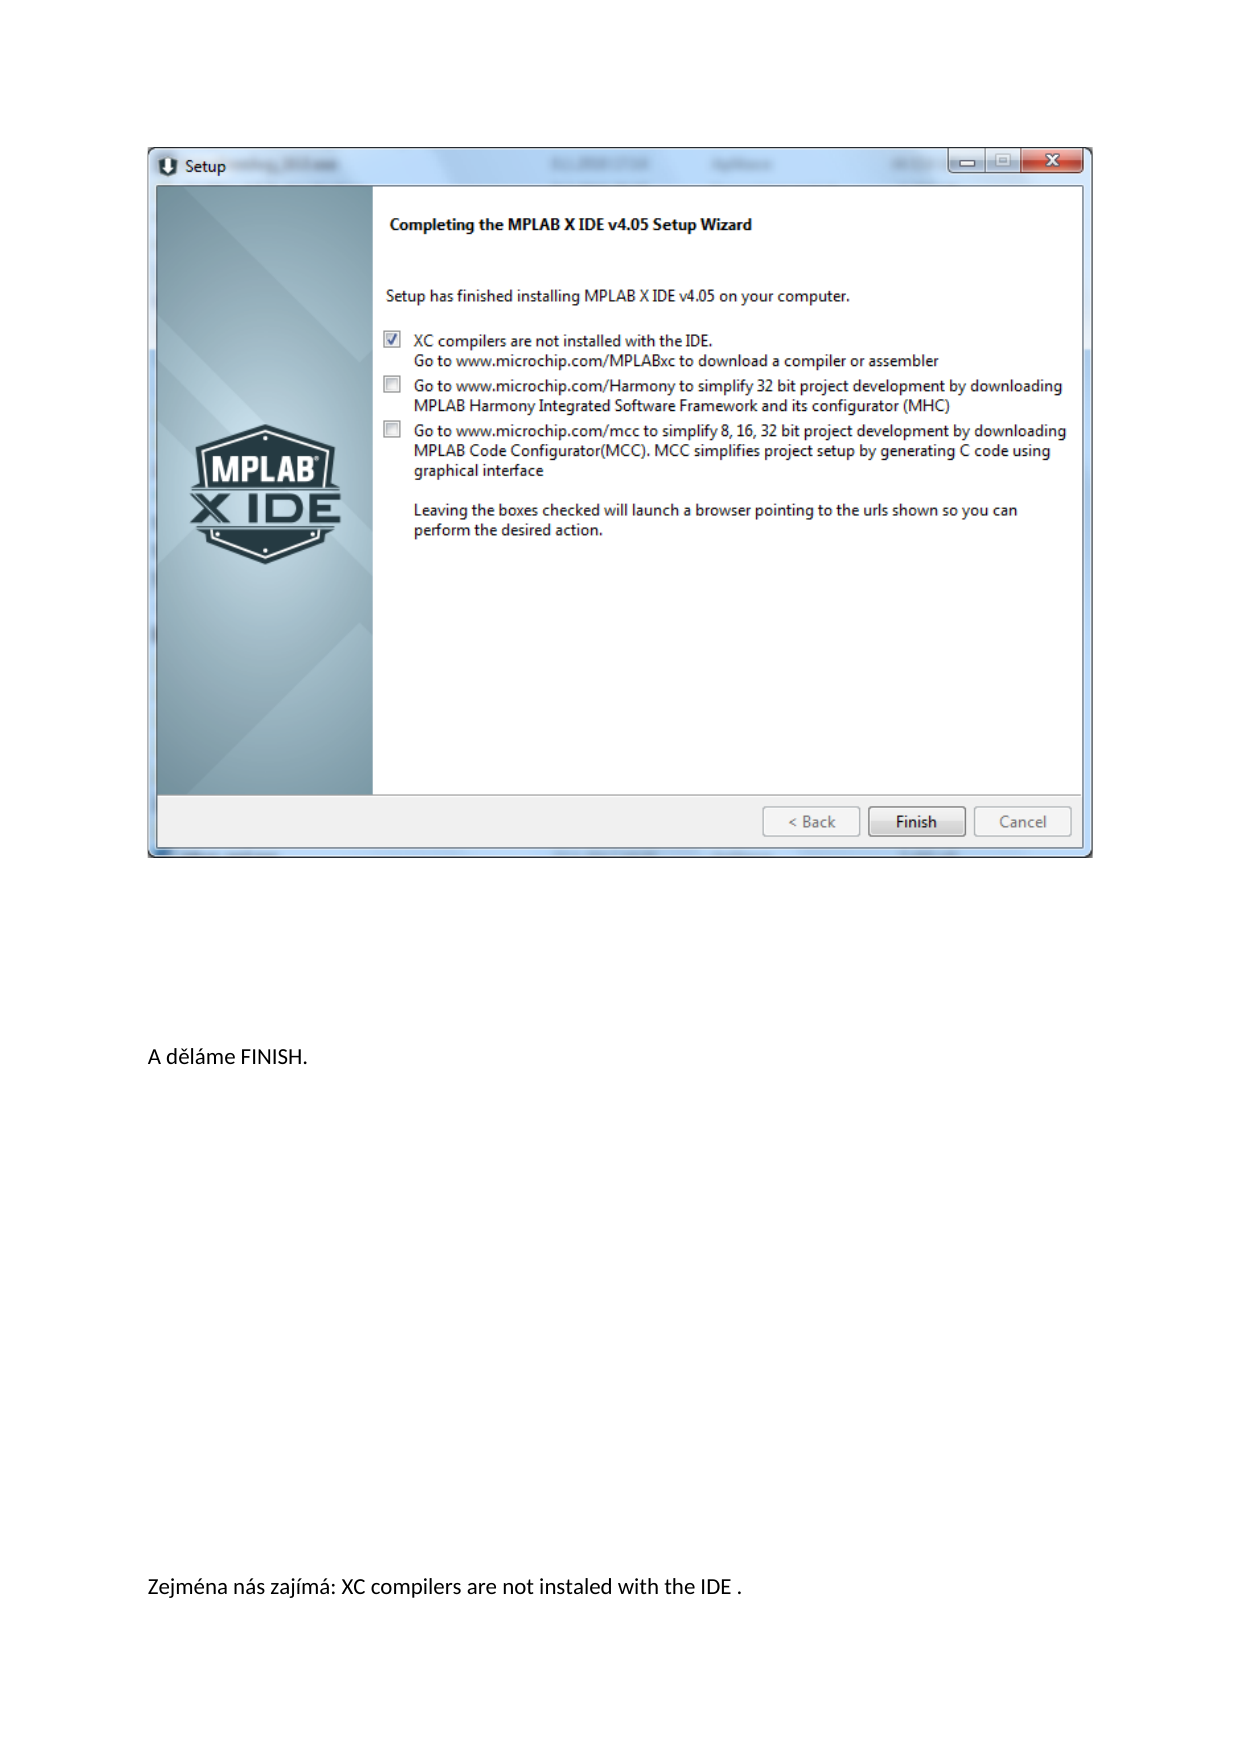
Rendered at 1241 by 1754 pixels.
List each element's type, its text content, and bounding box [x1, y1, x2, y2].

text A děláme FINISH. [148, 1042, 1093, 1070]
picture [147, 147, 1093, 858]
text Zejména nás zajímá: XC compilers are not instaled with the IDE . [148, 1572, 1093, 1600]
